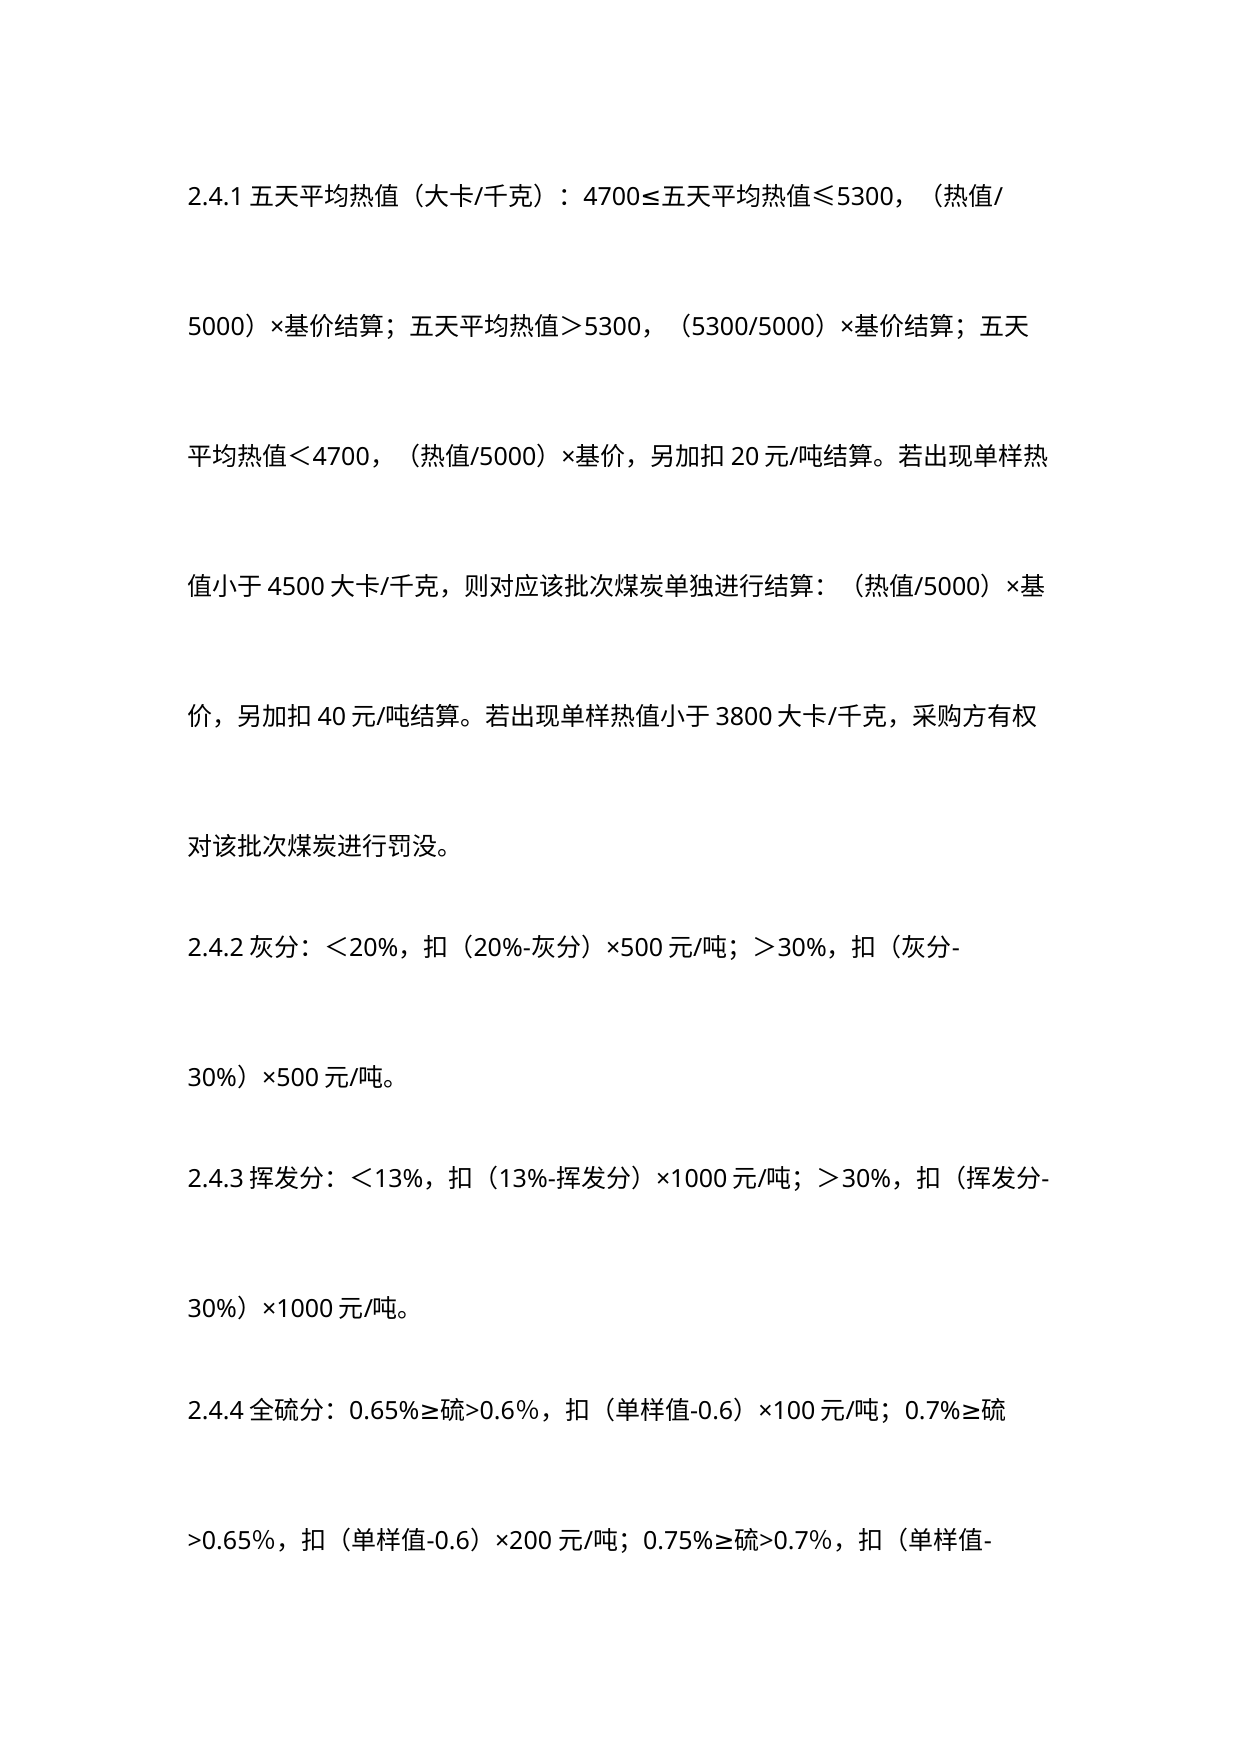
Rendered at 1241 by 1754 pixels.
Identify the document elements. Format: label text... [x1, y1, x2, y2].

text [187, 1376, 1053, 1571]
text 2.4.3挥发分：＜13%，扣（13%-挥发分）×1000元/吨；＞30%，扣（挥发分-30%）×1000元/吨。 [187, 1144, 1053, 1339]
text 2.4.2灰分：＜20%，扣（20%-灰分）×500元/吨；＞30%，扣（灰分-30%）×500元/吨。 [187, 913, 1053, 1108]
text 2.4.1五天平均热值（大卡/千克）：4700≤五天平均热值≤5300，（热值/5000）×基价结算；五天平均热值＞5300，（5300/5000）×基价结算；五天平均热值＜4700，（热值/5000）×基价，另加扣20元/吨结算。若出现单样热值小于4500大卡/千克，则对应该批次煤炭单独进行结算：（热值/5000）×基价，另加扣40元/吨结算。若出现单样热值小于3800大卡/千克，采购方有权对该批次煤炭进行罚没。 [187, 162, 1053, 877]
